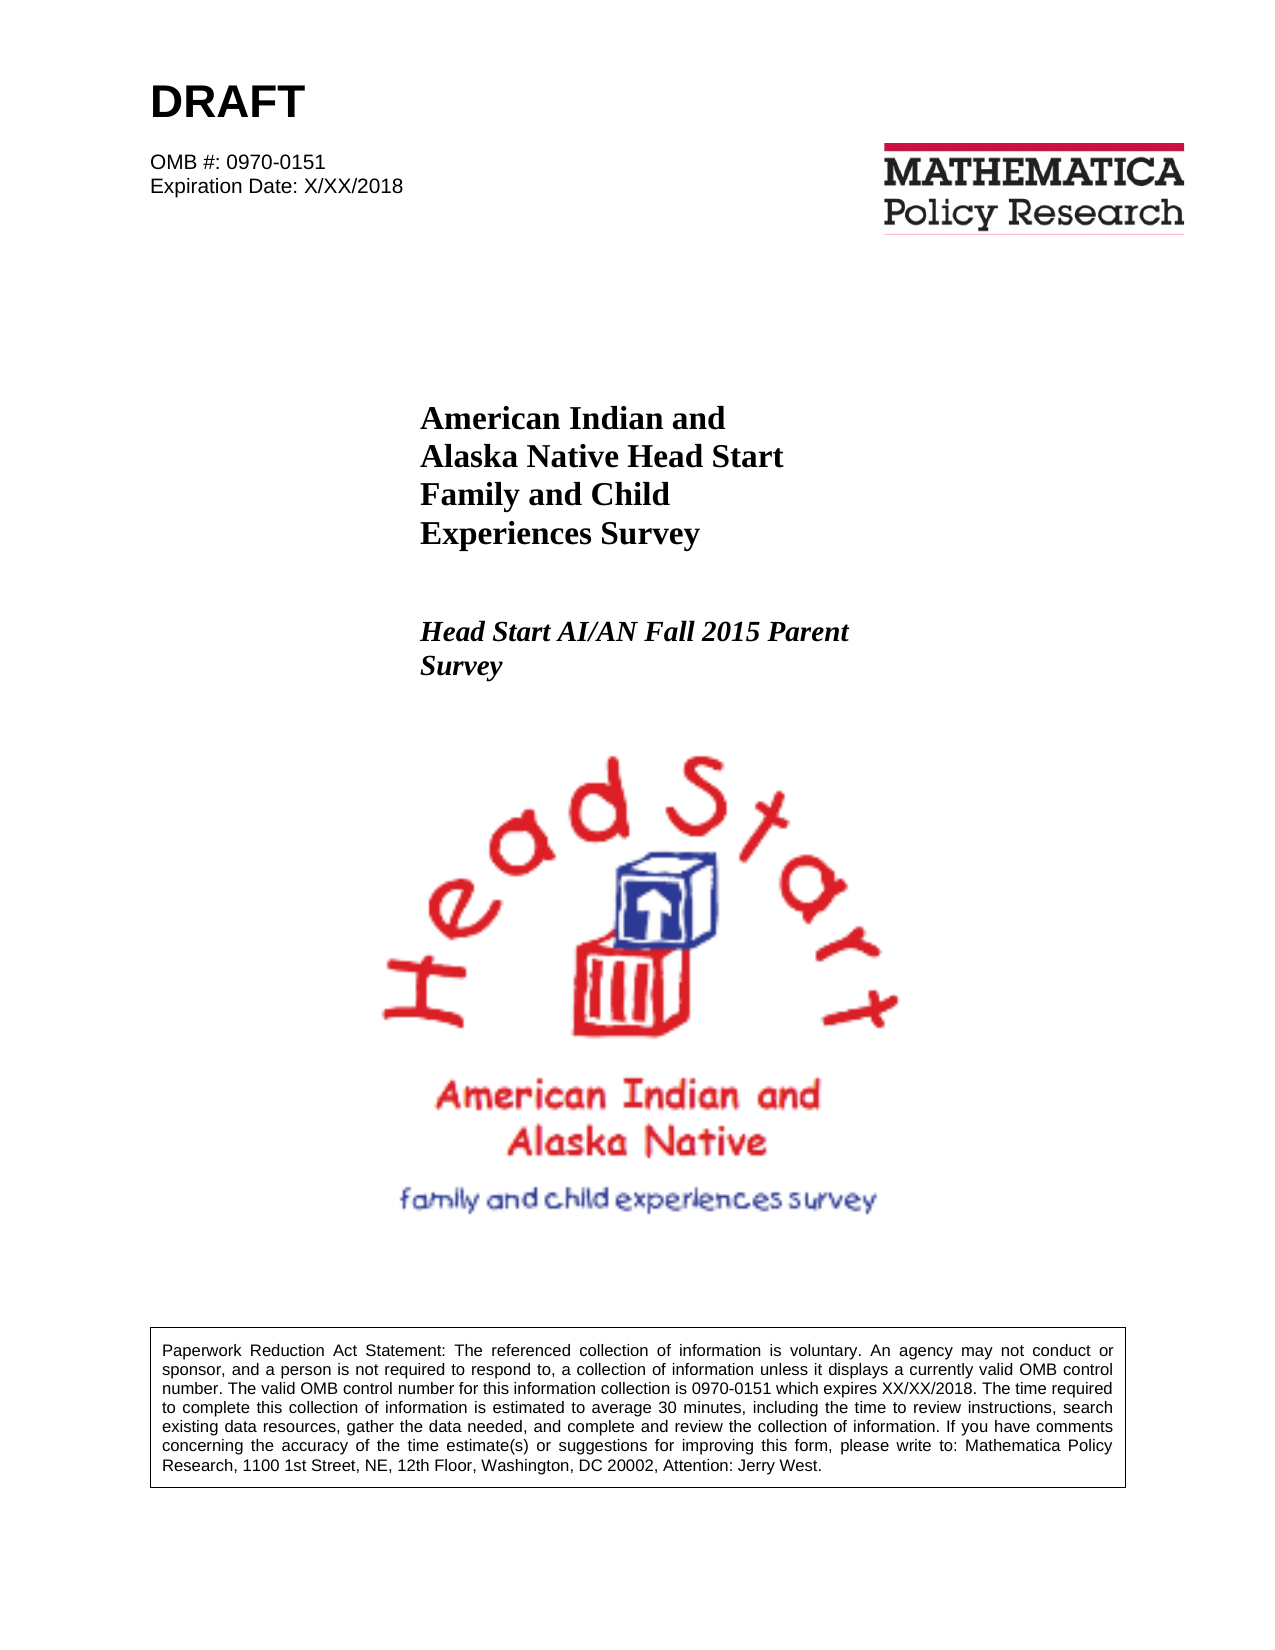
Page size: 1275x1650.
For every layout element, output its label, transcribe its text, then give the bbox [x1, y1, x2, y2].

picture [380, 752, 901, 1220]
text American Indian and Alaska Native Head Start Family and Child Experiences Survey [420, 398, 825, 551]
picture [884, 143, 1184, 234]
subtitle OMB #: 0970-0151 [150, 150, 884, 174]
table_header Paperwork Reduction Act Statement: The referenced collection of information is voluntary. An agency may not conduct or sponsor, and a person is not required to respond to, a collection of information unless it displays a currently valid OMB control number. The valid OMB control number for this information collection is 0970-0151 which expires XX/XX/2018. The time required to complete this collection of information is estimated to average 30 minutes, including the time to review instructions, search existing data resources, gather the data needed, and complete and review the collection of information. If you have comments concerning the accuracy of the time estimate(s) or suggestions for improving this form, please write to: Mathematica Policy Research, 1100 1st Street, NE, 12th Floor, Washington, DC 20002, Attention: Jerry West. [151, 1328, 1125, 1487]
text Head Start AI/AN Fall 2015 Parent Survey [420, 614, 870, 682]
text Expiration Date: X/XX/2018 [150, 174, 884, 198]
